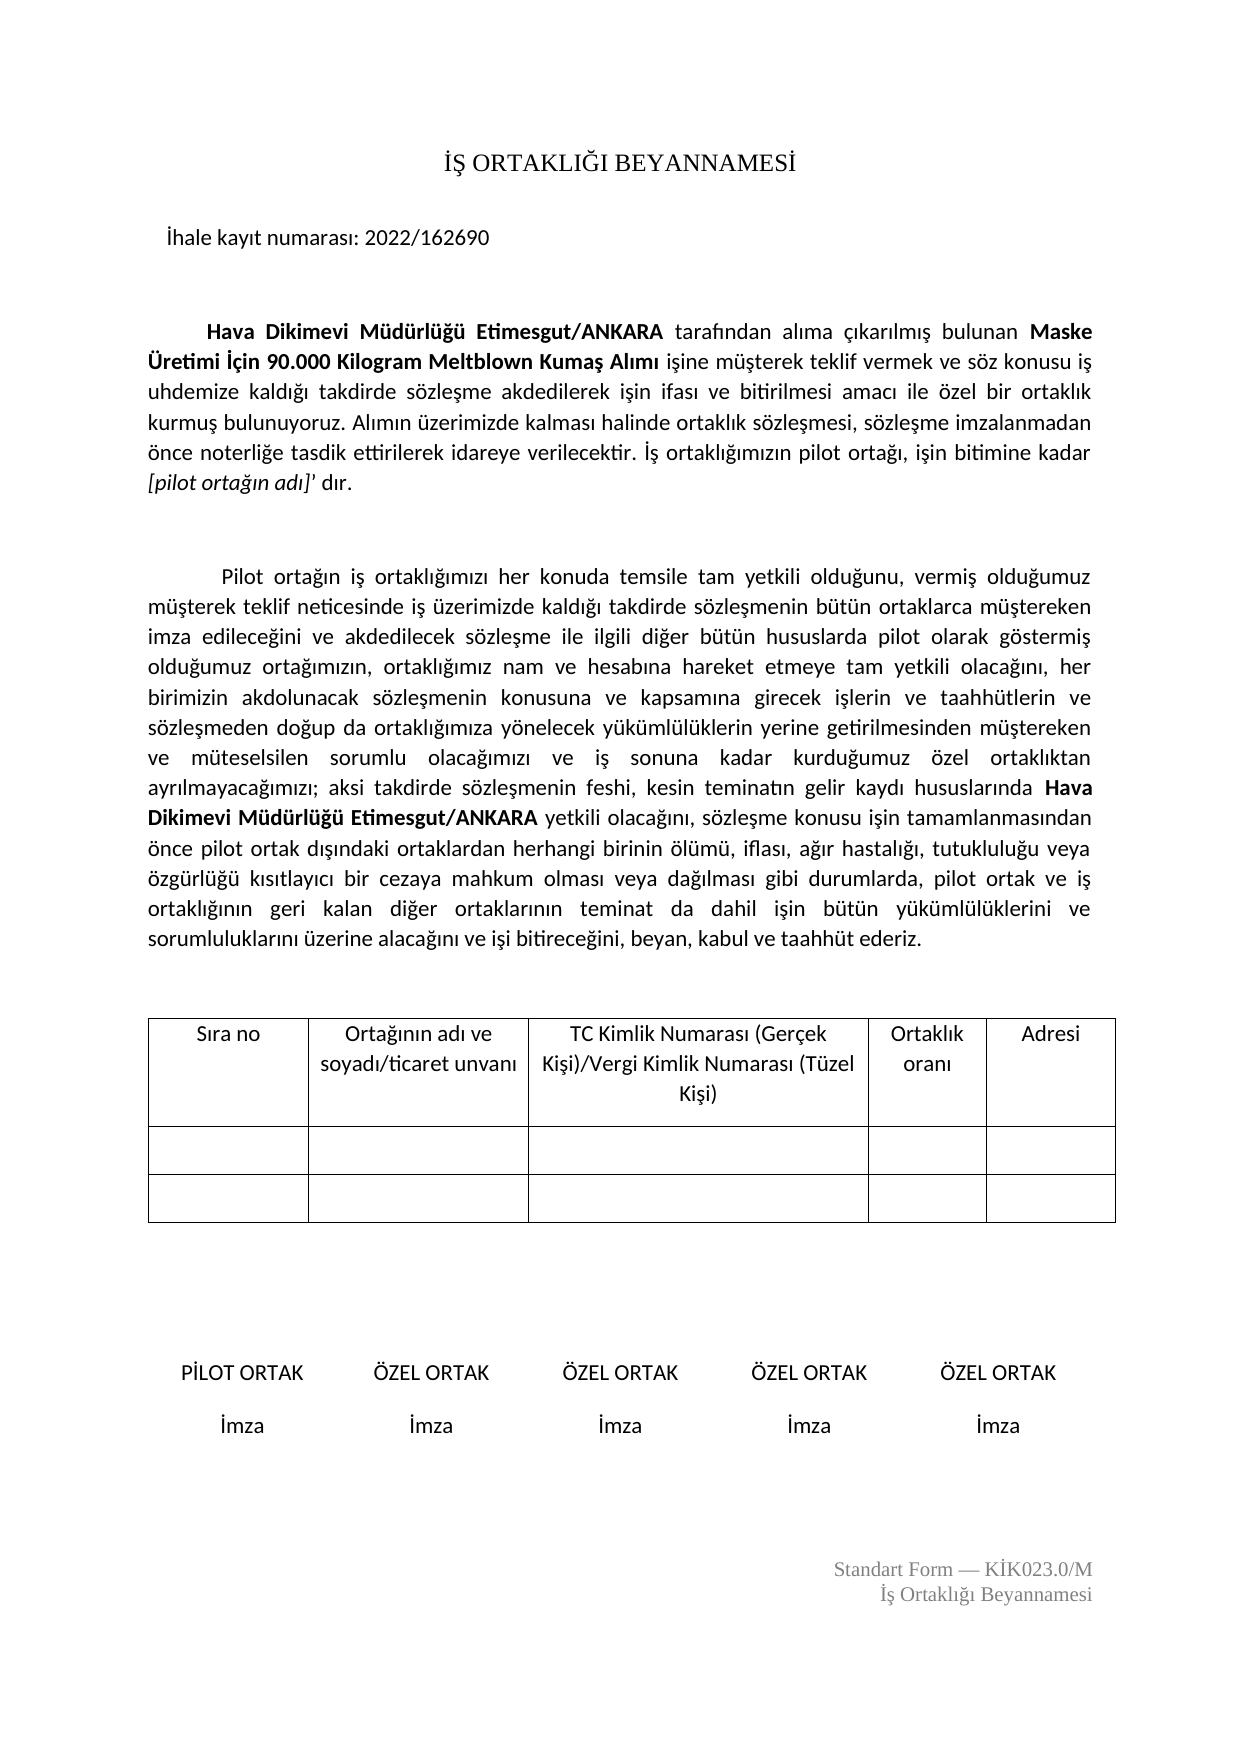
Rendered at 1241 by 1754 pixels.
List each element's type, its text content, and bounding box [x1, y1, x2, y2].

table_header Adresi [987, 1019, 1115, 1126]
table_cell [869, 1127, 986, 1174]
table_header ÖZEL ORTAK [526, 1358, 715, 1411]
table_header TC Kimlik Numarası (Gerçek Kişi)/Vergi Kimlik Numarası (Tüzel Kişi) [529, 1019, 868, 1126]
table_header PİLOT ORTAK [148, 1358, 337, 1411]
text Hava Dikimevi Müdürlüğü Etimesgut/ANKARA tarafından alıma çıkarılmış bulunan Maske Üretimi İçin 90.000 Kilogram Meltblown Kumaş Alımı işine müşterek teklif vermek ve söz konusu iş uhdemize kaldığı takdirde sözleşme akdedilerek işin ifası ve bitirilmesi amacı ile özel bir ortaklık kurmuş bulunuyoruz. Alımın üzerimizde kalması halinde ortaklık sözleşmesi, sözleşme imzalanmadan önce noterliğe tasdik ettirilerek idareye verilecektir. İş ortaklığımızın pilot ortağı, işin bitimine kadar [pilot ortağın adı]’ dır. [148, 317, 1093, 496]
table_cell [149, 1127, 308, 1174]
table_cell İmza [715, 1411, 903, 1464]
table_header ÖZEL ORTAK [715, 1358, 903, 1411]
table_header ÖZEL ORTAK [904, 1358, 1093, 1411]
table_cell [987, 1127, 1115, 1174]
table_cell İmza [337, 1411, 526, 1464]
table_cell [529, 1127, 691, 1174]
table_cell [869, 1175, 986, 1222]
subtitle İŞ ORTAKLIĞI BEYANNAMESİ [148, 148, 1093, 176]
text Pilot ortağın iş ortaklığımızı her konuda temsile tam yetkili olduğunu, vermiş olduğumuz müşterek teklif neticesinde iş üzerimizde kaldığı takdirde sözleşmenin bütün ortaklarca müştereken imza edileceğini ve akdedilecek sözleşme ile ilgili diğer bütün hususlarda pilot olarak göstermiş olduğumuz ortağımızın, ortaklığımız nam ve hesabına hareket etmeye tam yetkili olacağını, her birimizin akdolunacak sözleşmenin konusuna ve kapsamına girecek işlerin ve taahhütlerin ve sözleşmeden doğup da ortaklığımıza yönelecek yükümlülüklerin yerine getirilmesinden müştereken ve müteselsilen sorumlu olacağımızı ve iş sonuna kadar kurduğumuz özel ortaklıktan ayrılmayacağımızı; aksi takdirde sözleşmenin feshi, kesin teminatın gelir kaydı hususlarında Hava Dikimevi Müdürlüğü Etimesgut/ANKARA yetkili olacağını, sözleşme konusu işin tamamlanmasından önce pilot ortak dışındaki ortaklardan herhangi birinin ölümü, iflası, ağır hastalığı, tutukluluğu veya özgürlüğü kısıtlayıcı bir cezaya mahkum olması veya dağılması gibi durumlarda, pilot ortak ve iş ortaklığının geri kalan diğer ortaklarının teminat da dahil işin bütün yükümlülüklerini ve sorumluluklarını üzerine alacağını ve işi bitireceğini, beyan, kabul ve taahhüt ederiz. [148, 562, 1093, 952]
text Standart Form ― KİK023.0/M [148, 1557, 1093, 1581]
table_header Ortağının adı ve soyadı/ticaret unvanı [309, 1019, 528, 1126]
table_cell [529, 1175, 691, 1222]
table_cell [691, 1175, 868, 1222]
table_cell [987, 1175, 1115, 1222]
table_cell İmza [148, 1411, 337, 1464]
text İhale kayıt numarası: 2022/162690 [148, 223, 1093, 251]
text İş Ortaklığı Beyannamesi [148, 1581, 1093, 1606]
table_cell İmza [904, 1411, 1093, 1464]
table_cell [309, 1175, 528, 1222]
table_cell [149, 1175, 308, 1222]
table_cell [309, 1127, 528, 1174]
table_header ÖZEL ORTAK [337, 1358, 526, 1411]
table_header Sıra no [149, 1019, 308, 1126]
table_header Ortaklık oranı [869, 1019, 986, 1126]
table_cell [691, 1127, 868, 1174]
table_cell İmza [526, 1411, 715, 1464]
